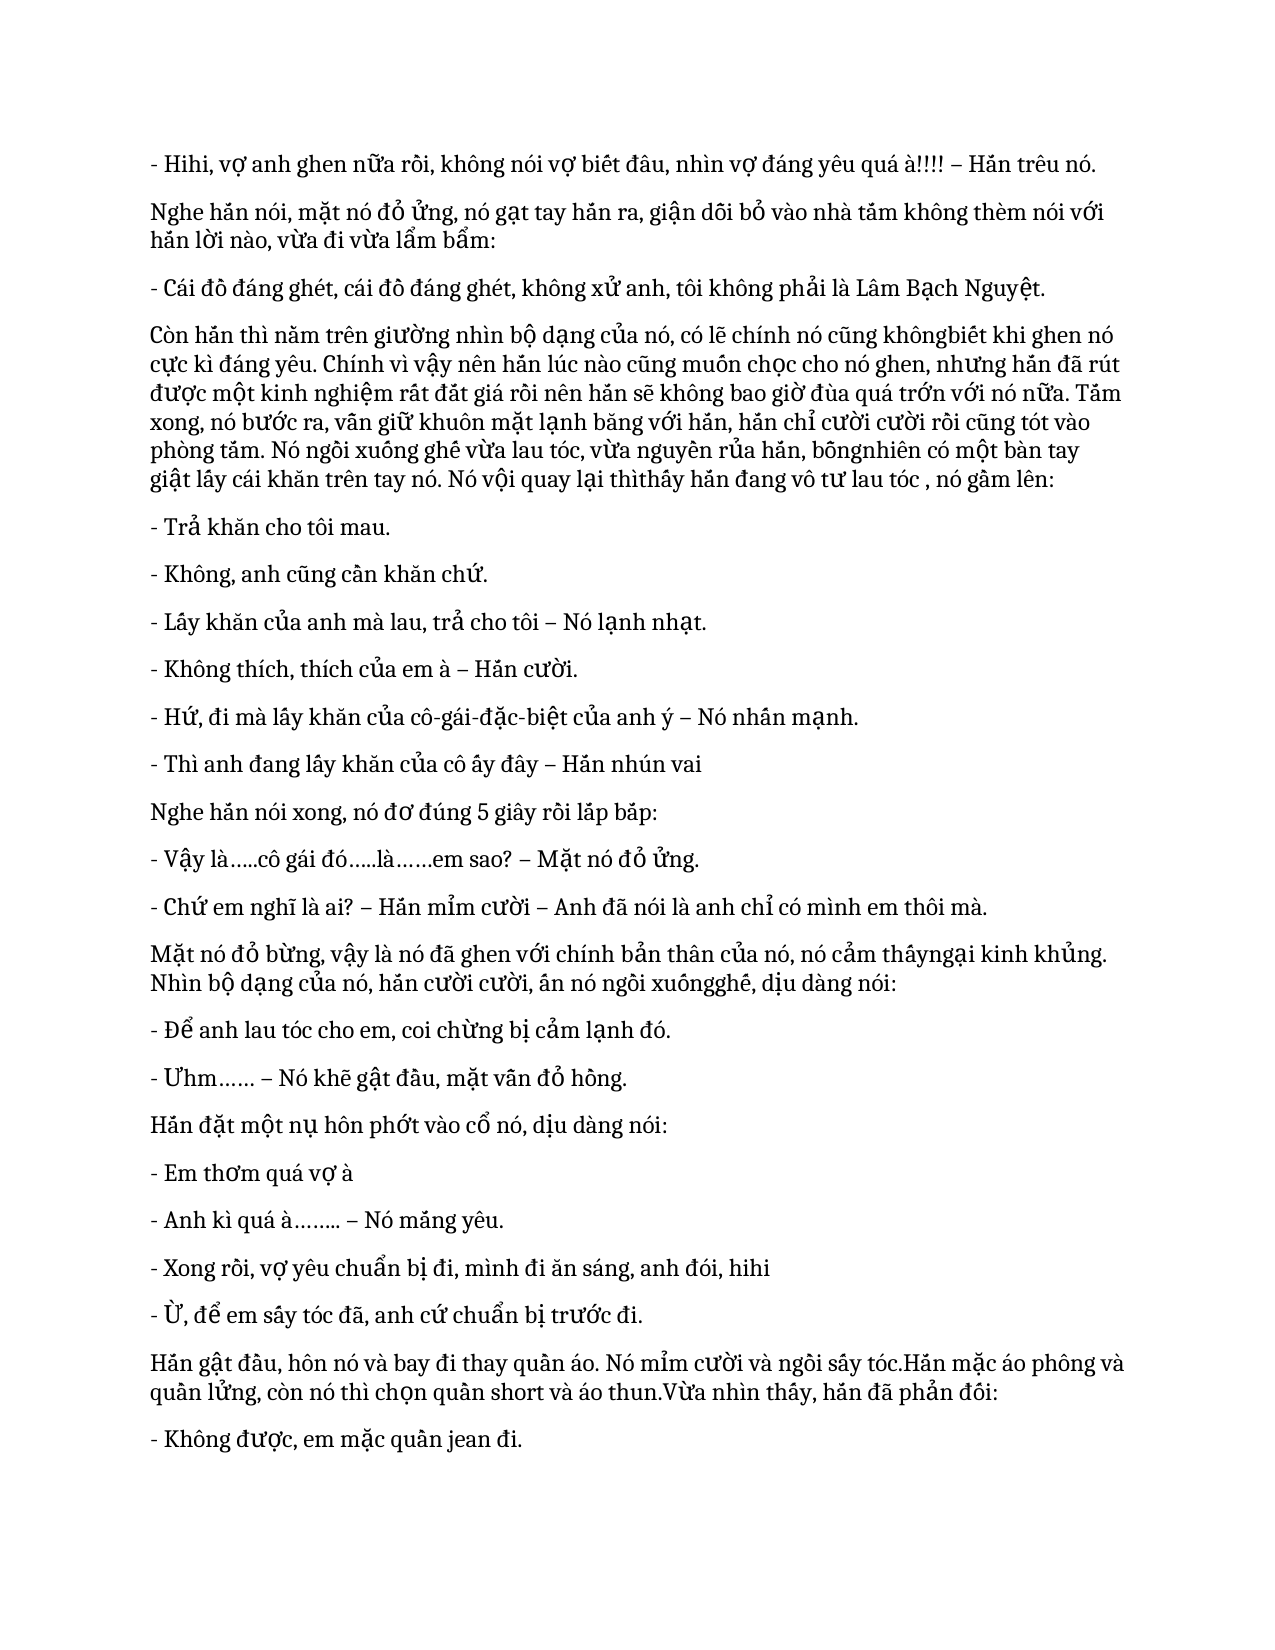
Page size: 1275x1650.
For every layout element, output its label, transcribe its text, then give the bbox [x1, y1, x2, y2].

text - Hihi, vợ anh ghen nữa rồi, không nói vợ biết đâu, nhìn vợ đáng yêu quá à!!!! – Hắn trêu nó. [150, 150, 1125, 179]
text - Để anh lau tóc cho em, coi chừng bị cảm lạnh đó. [150, 1016, 1125, 1045]
text Còn hắn thì nằm trên giường nhìn bộ dạng của nó, có lẽ chính nó cũng khôngbiết khi ghen nó cực kì đáng yêu. Chính vì vậy nên hắn lúc nào cũng muốn chọc cho nó ghen, nhưng hắn đã rút được một kinh nghiệm rất đắt giá rồi nên hắn sẽ không bao giờ đùa quá trớn với nó nữa. Tắm xong, nó bước ra, vẫn giữ khuôn mặt lạnh băng với hắn, hắn chỉ cười cười rồi cũng tót vào phòng tắm. Nó ngồi xuống ghế vừa lau tóc, vừa nguyền rủa hắn, bỗngnhiên có một bàn tay giật lấy cái khăn trên tay nó. Nó vội quay lại thìthấy hắn đang vô tư lau tóc , nó gầm lên: [150, 321, 1125, 494]
text - Ừ, để em sấy tóc đã, anh cứ chuẩn bị trước đi. [150, 1301, 1125, 1330]
text - Anh kì quá à…….. – Nó mắng yêu. [150, 1206, 1125, 1235]
text - Không, anh cũng cần khăn chứ. [150, 560, 1125, 589]
text Mặt nó đỏ bừng, vậy là nó đã ghen với chính bản thân của nó, nó cảm thấyngại kinh khủng. Nhìn bộ dạng của nó, hắn cười cười, ấn nó ngồi xuốngghế, dịu dàng nói: [150, 940, 1125, 997]
text - Trả khăn cho tôi mau. [150, 512, 1125, 541]
text - Không được, em mặc quần jean đi. [150, 1425, 1125, 1454]
text Hắn gật đầu, hôn nó và bay đi thay quần áo. Nó mỉm cười và ngồi sấy tóc.Hắn mặc áo phông và quần lửng, còn nó thì chọn quần short và áo thun.Vừa nhìn thấy, hắn đã phản đối: [150, 1349, 1125, 1406]
text - Cái đồ đáng ghét, cái đồ đáng ghét, không xử anh, tôi không phải là Lâm Bạch Nguyệt. [150, 274, 1125, 302]
text Nghe hắn nói, mặt nó đỏ ửng, nó gạt tay hắn ra, giận dỗi bỏ vào nhà tắm không thèm nói với hắn lời nào, vừa đi vừa lẩm bẩm: [150, 197, 1125, 255]
text - Vậy là…..cô gái đó…..là……em sao? – Mặt nó đỏ ửng. [150, 845, 1125, 874]
text - Không thích, thích của em à – Hắn cười. [150, 655, 1125, 684]
text Hắn đặt một nụ hôn phớt vào cổ nó, dịu dàng nói: [150, 1111, 1125, 1140]
text - Xong rồi, vợ yêu chuẩn bị đi, mình đi ăn sáng, anh đói, hihi [150, 1254, 1125, 1282]
text - Chứ em nghĩ là ai? – Hắn mỉm cười – Anh đã nói là anh chỉ có mình em thôi mà. [150, 892, 1125, 921]
text - Ưhm…… – Nó khẽ gật đầu, mặt vẫn đỏ hồng. [150, 1064, 1125, 1092]
text - Em thơm quá vợ à [150, 1159, 1125, 1187]
text - Thì anh đang lấy khăn của cô ấy đây – Hắn nhún vai [150, 750, 1125, 779]
text - Hứ, đi mà lấy khăn của cô-gái-đặc-biệt của anh ý – Nó nhấn mạnh. [150, 702, 1125, 731]
text Nghe hắn nói xong, nó đơ đúng 5 giây rồi lắp bắp: [150, 797, 1125, 826]
text - Lấy khăn của anh mà lau, trả cho tôi – Nó lạnh nhạt. [150, 607, 1125, 636]
